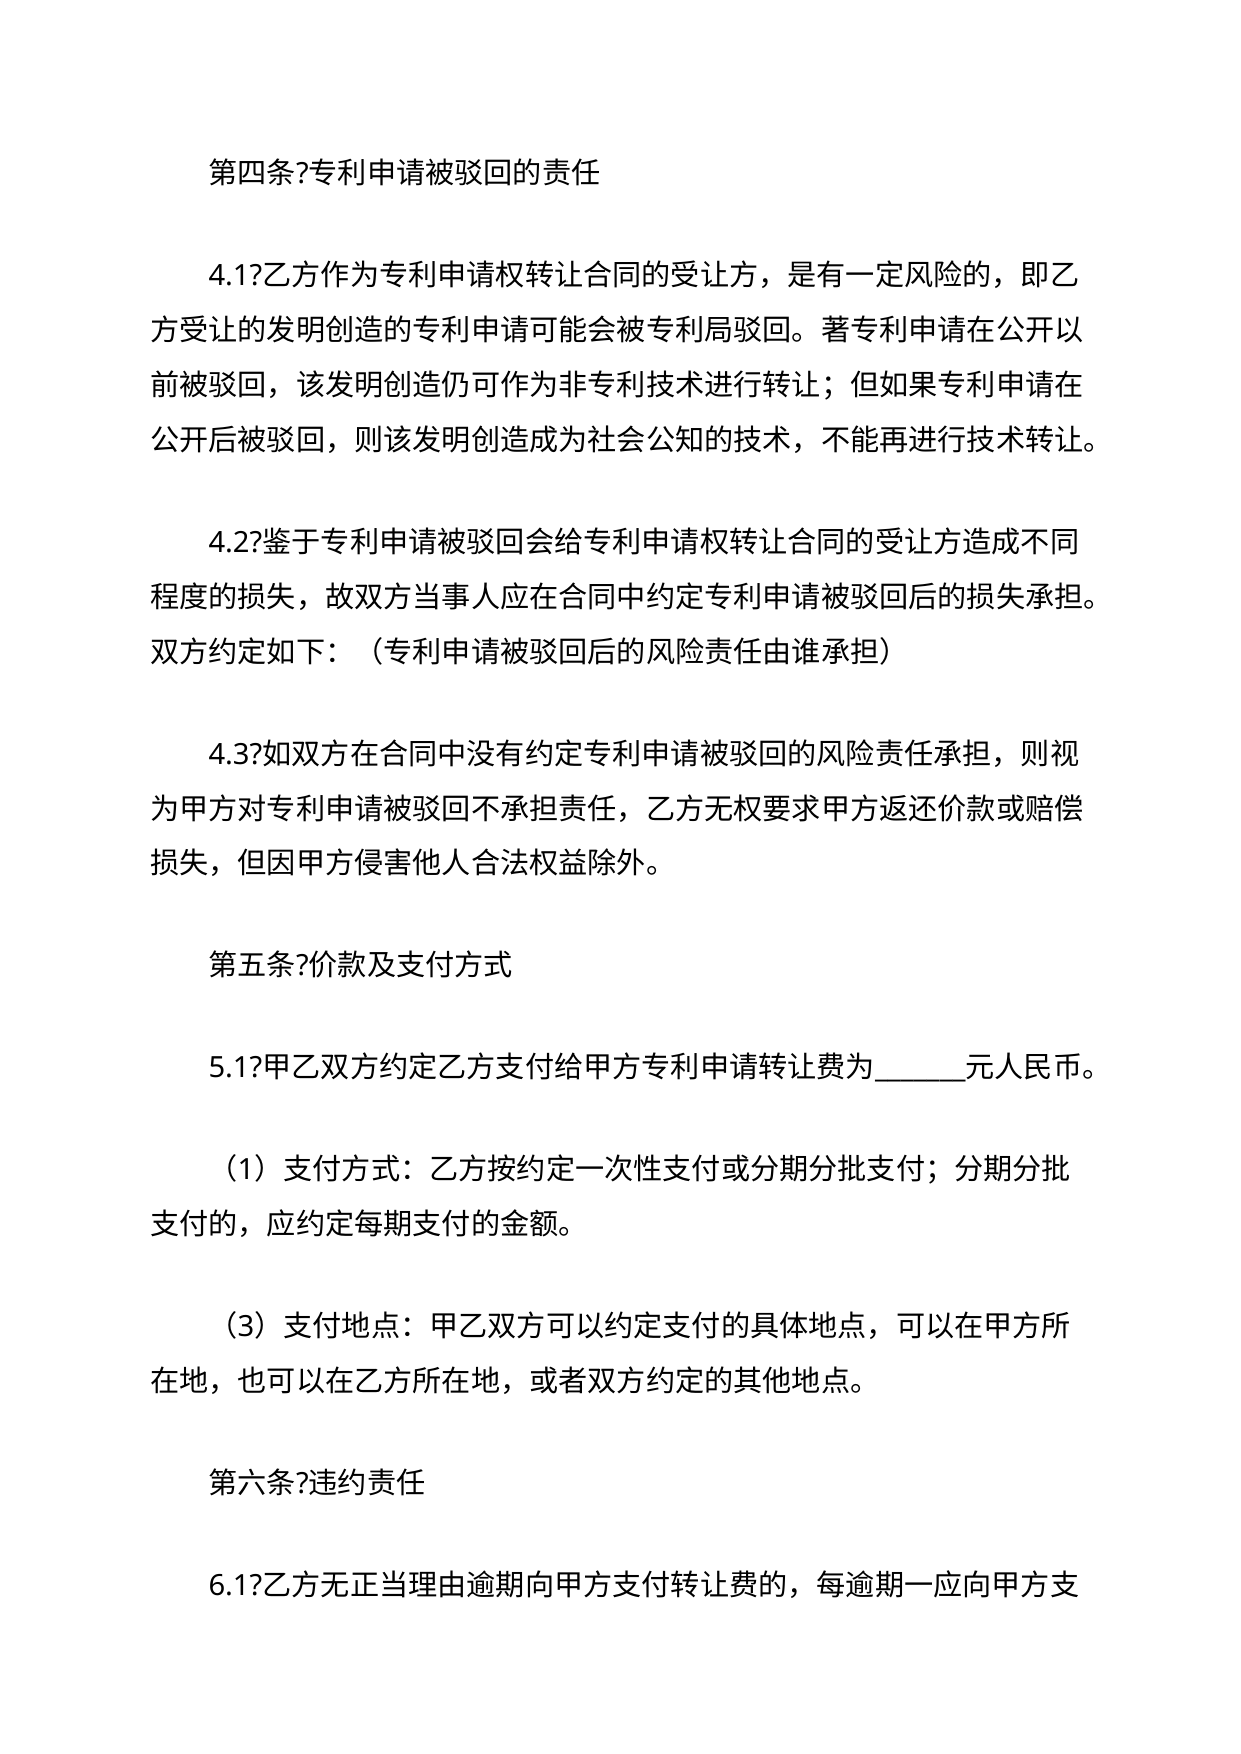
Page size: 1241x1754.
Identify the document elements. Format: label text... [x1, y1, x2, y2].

text 第五条?价款及支付方式 [150, 942, 1090, 984]
text （1）支付方式：乙方按约定一次性支付或分期分批支付；分期分批支付的，应约定每期支付的金额。 [150, 1146, 1090, 1243]
text 第六条?违约责任 [150, 1459, 1090, 1502]
text 第四条?专利申请被驳回的责任 [150, 150, 1090, 192]
text 4.1?乙方作为专利申请权转让合同的受让方，是有一定风险的，即乙方受让的发明创造的专利申请可能会被专利局驳回。著专利申请在公开以前被驳回，该发明创造仍可作为非专利技术进行转让；但如果专利申请在公开后被驳回，则该发明创造成为社会公知的技术，不能再进行技术转让。 [150, 252, 1090, 459]
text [150, 1561, 1090, 1604]
text （3）支付地点：甲乙双方可以约定支付的具体地点，可以在甲方所在地，也可以在乙方所在地，或者双方约定的其他地点。 [150, 1303, 1090, 1400]
text 5.1?甲乙双方约定乙方支付给甲方专利申请转让费为_______元人民币。 [150, 1044, 1090, 1086]
text 4.3?如双方在合同中没有约定专利申请被驳回的风险责任承担，则视为甲方对专利申请被驳回不承担责任，乙方无权要求甲方返还价款或赔偿损失，但因甲方侵害他人合法权益除外。 [150, 730, 1090, 882]
text 4.2?鉴于专利申请被驳回会给专利申请权转让合同的受让方造成不同程度的损失，故双方当事人应在合同中约定专利申请被驳回后的损失承担。双方约定如下：（专利申请被驳回后的风险责任由谁承担） [150, 518, 1090, 671]
